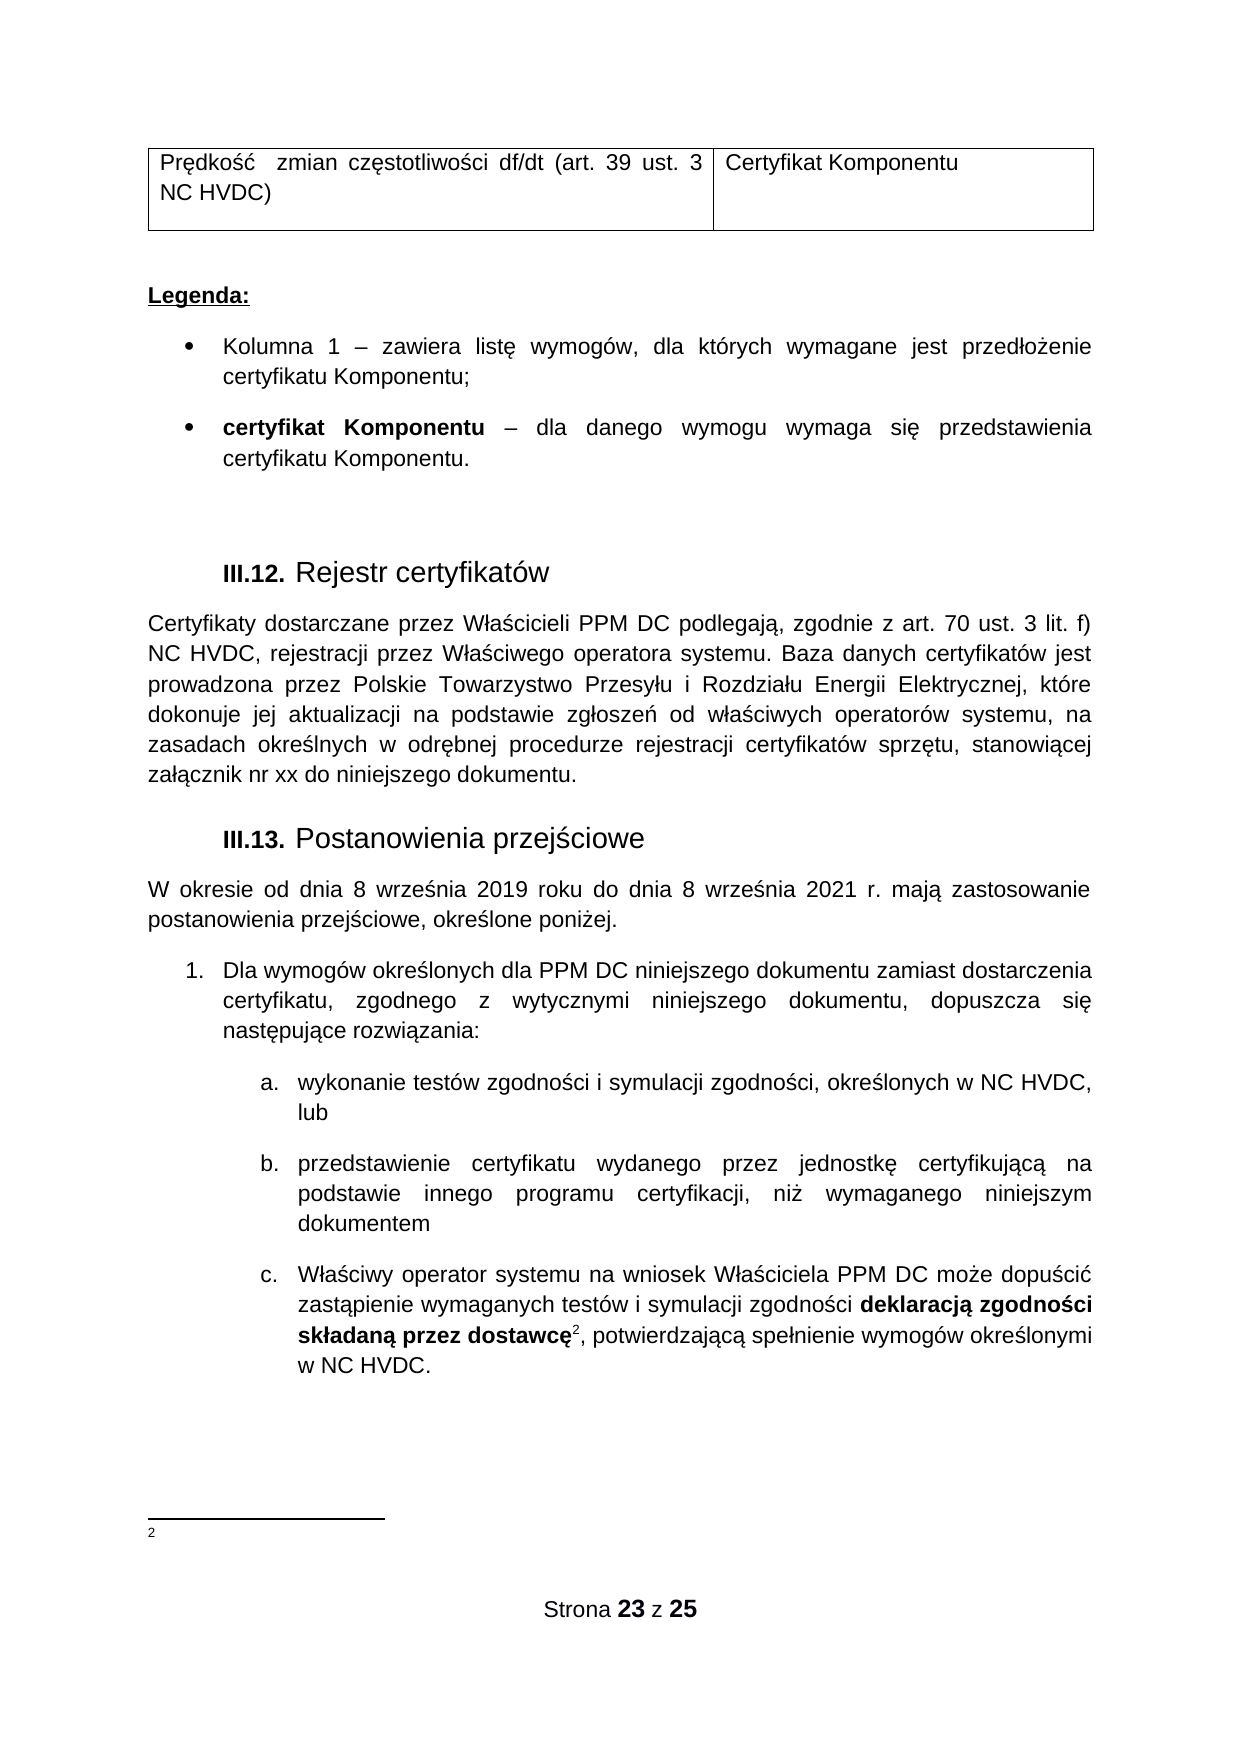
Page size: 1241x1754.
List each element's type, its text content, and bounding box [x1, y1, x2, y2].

subtitle Postanowienia przejściowe [223, 821, 1092, 854]
list certyfikat Komponentu – dla danego wymogu wymaga się przedstawienia certyfikatu Komponentu. [185, 414, 1092, 471]
table_cell Prędkość zmian częstotliwości df/dt (art. 39 ust. 3 NC HVDC) [149, 149, 713, 230]
list Dla wymogów określonych dla PPM DC niniejszego dokumentu zamiast dostarczenia certyfikatu, zgodnego z wytycznymi niniejszego dokumentu, dopuszcza się następujące rozwiązania: [185, 957, 1092, 1044]
list przedstawienie certyfikatu wydanego przez jednostkę certyfikującą na podstawie innego programu certyfikacji, niż wymaganego niniejszym dokumentem [260, 1150, 1092, 1237]
text W okresie od dnia 8 września 2019 roku do dnia 8 września 2021 r. mają zastosowanie postanowienia przejściowe, określone poniżej. [148, 876, 1092, 932]
list wykonanie testów zgodności i symulacji zgodności, określonych w NC HVDC, lub [260, 1068, 1092, 1125]
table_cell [714, 149, 1093, 230]
list Właściwy operator systemu na wniosek Właściciela PPM DC może dopuścić zastąpienie wymaganych testów i symulacji zgodności deklaracją zgodności składaną przez dostawcę, potwierdzającą spełnienie wymogów określonymi w NC HVDC. [260, 1261, 1092, 1378]
text Legenda: [148, 282, 1092, 308]
list Kolumna 1 – zawiera listę wymogów, dla których wymagane jest przedłożenie certyfikatu Komponentu; [185, 333, 1092, 390]
text Certyfikaty dostarczane przez Właścicieli PPM DC podlegają, zgodnie z art. 70 ust. 3 lit. f) NC HVDC, rejestracji przez Właściwego operatora systemu. Baza danych certyfikatów jest prowadzona przez Polskie Towarzystwo Przesyłu i Rozdziału Energii Elektrycznej, które dokonuje jej aktualizacji na podstawie zgłoszeń od właściwych operatorów systemu, na zasadach określnych w odrębnej procedurze rejestracji certyfikatów sprzętu, stanowiącej załącznik nr xx do niniejszego dokumentu. [148, 610, 1092, 788]
subtitle Rejestr certyfikatów [223, 555, 1092, 588]
